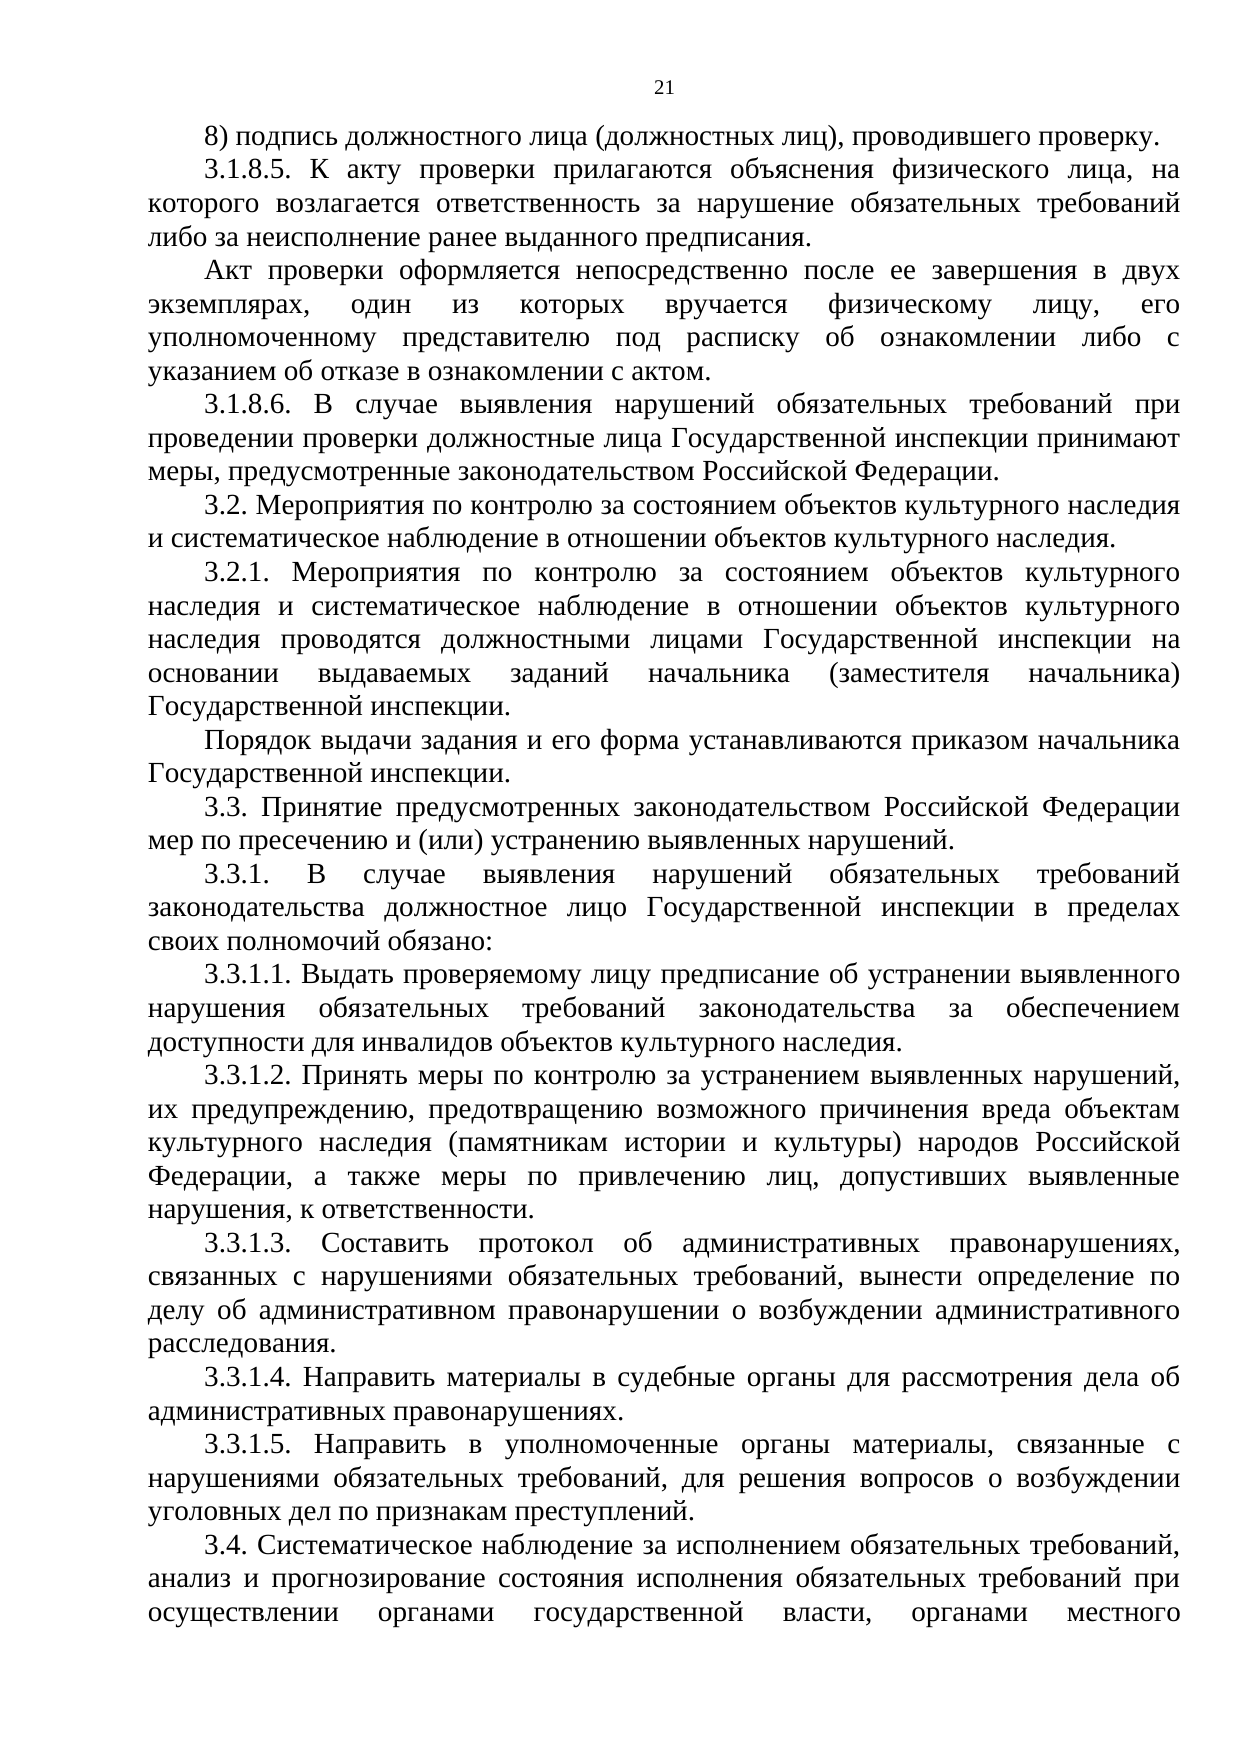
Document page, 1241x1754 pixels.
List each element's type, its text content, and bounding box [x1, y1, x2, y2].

text 3.3.1.1. Выдать проверяемому лицу предписание об устранении выявленного нарушения обязательных требований законодательства за обеспечением доступности для инвалидов объектов культурного наследия. [148, 957, 1181, 1057]
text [148, 1527, 1181, 1627]
text 3.3. Принятие предусмотренных законодательством Российской Федерации мер по пресечению и (или) устранению выявленных нарушений. [148, 789, 1181, 856]
text 3.1.8.6. В случае выявления нарушений обязательных требований при проведении проверки должностные лица Государственной инспекции принимают меры, предусмотренные законодательством Российской Федерации. [148, 386, 1181, 487]
text 3.1.8.5. К акту проверки прилагаются объяснения физического лица, на которого возлагается ответственность за нарушение обязательных требований либо за неисполнение ранее выданного предписания. [148, 152, 1181, 252]
text 8) подпись должностного лица (должностных лиц), проводившего проверку. [148, 118, 1181, 152]
text Порядок выдачи задания и его форма устанавливаются приказом начальника Государственной инспекции. [148, 722, 1181, 789]
text 3.2. Мероприятия по контролю за состоянием объектов культурного наследия и систематическое наблюдение в отношении объектов культурного наследия. [148, 487, 1181, 554]
text 3.3.1.4. Направить материалы в судебные органы для рассмотрения дела об административных правонарушениях. [148, 1359, 1181, 1426]
text Акт проверки оформляется непосредственно после ее завершения в двух экземплярах, один из которых вручается физическому лицу, его уполномоченному представителю под расписку об ознакомлении либо с указанием об отказе в ознакомлении с актом. [148, 252, 1181, 386]
text 3.3.1.5. Направить в уполномоченные органы материалы, связанные с нарушениями обязательных требований, для решения вопросов о возбуждении уголовных дел по признакам преступлений. [148, 1426, 1181, 1527]
text 3.3.1. В случае выявления нарушений обязательных требований законодательства должностное лицо Государственной инспекции в пределах своих полномочий обязано: [148, 856, 1181, 957]
text 3.3.1.3. Составить протокол об административных правонарушениях, связанных с нарушениями обязательных требований, вынести определение по делу об административном правонарушении о возбуждении административного расследования. [148, 1225, 1181, 1359]
text 3.3.1.2. Принять меры по контролю за устранением выявленных нарушений, их предупреждению, предотвращению возможного причинения вреда объектам культурного наследия (памятникам истории и культуры) народов Российской Федерации, а также меры по привлечению лиц, допустивших выявленные нарушения, к ответственности. [148, 1057, 1181, 1225]
text 3.2.1. Мероприятия по контролю за состоянием объектов культурного наследия и систематическое наблюдение в отношении объектов культурного наследия проводятся должностными лицами Государственной инспекции на основании выдаваемых заданий начальника (заместителя начальника) Государственной инспекции. [148, 554, 1181, 722]
